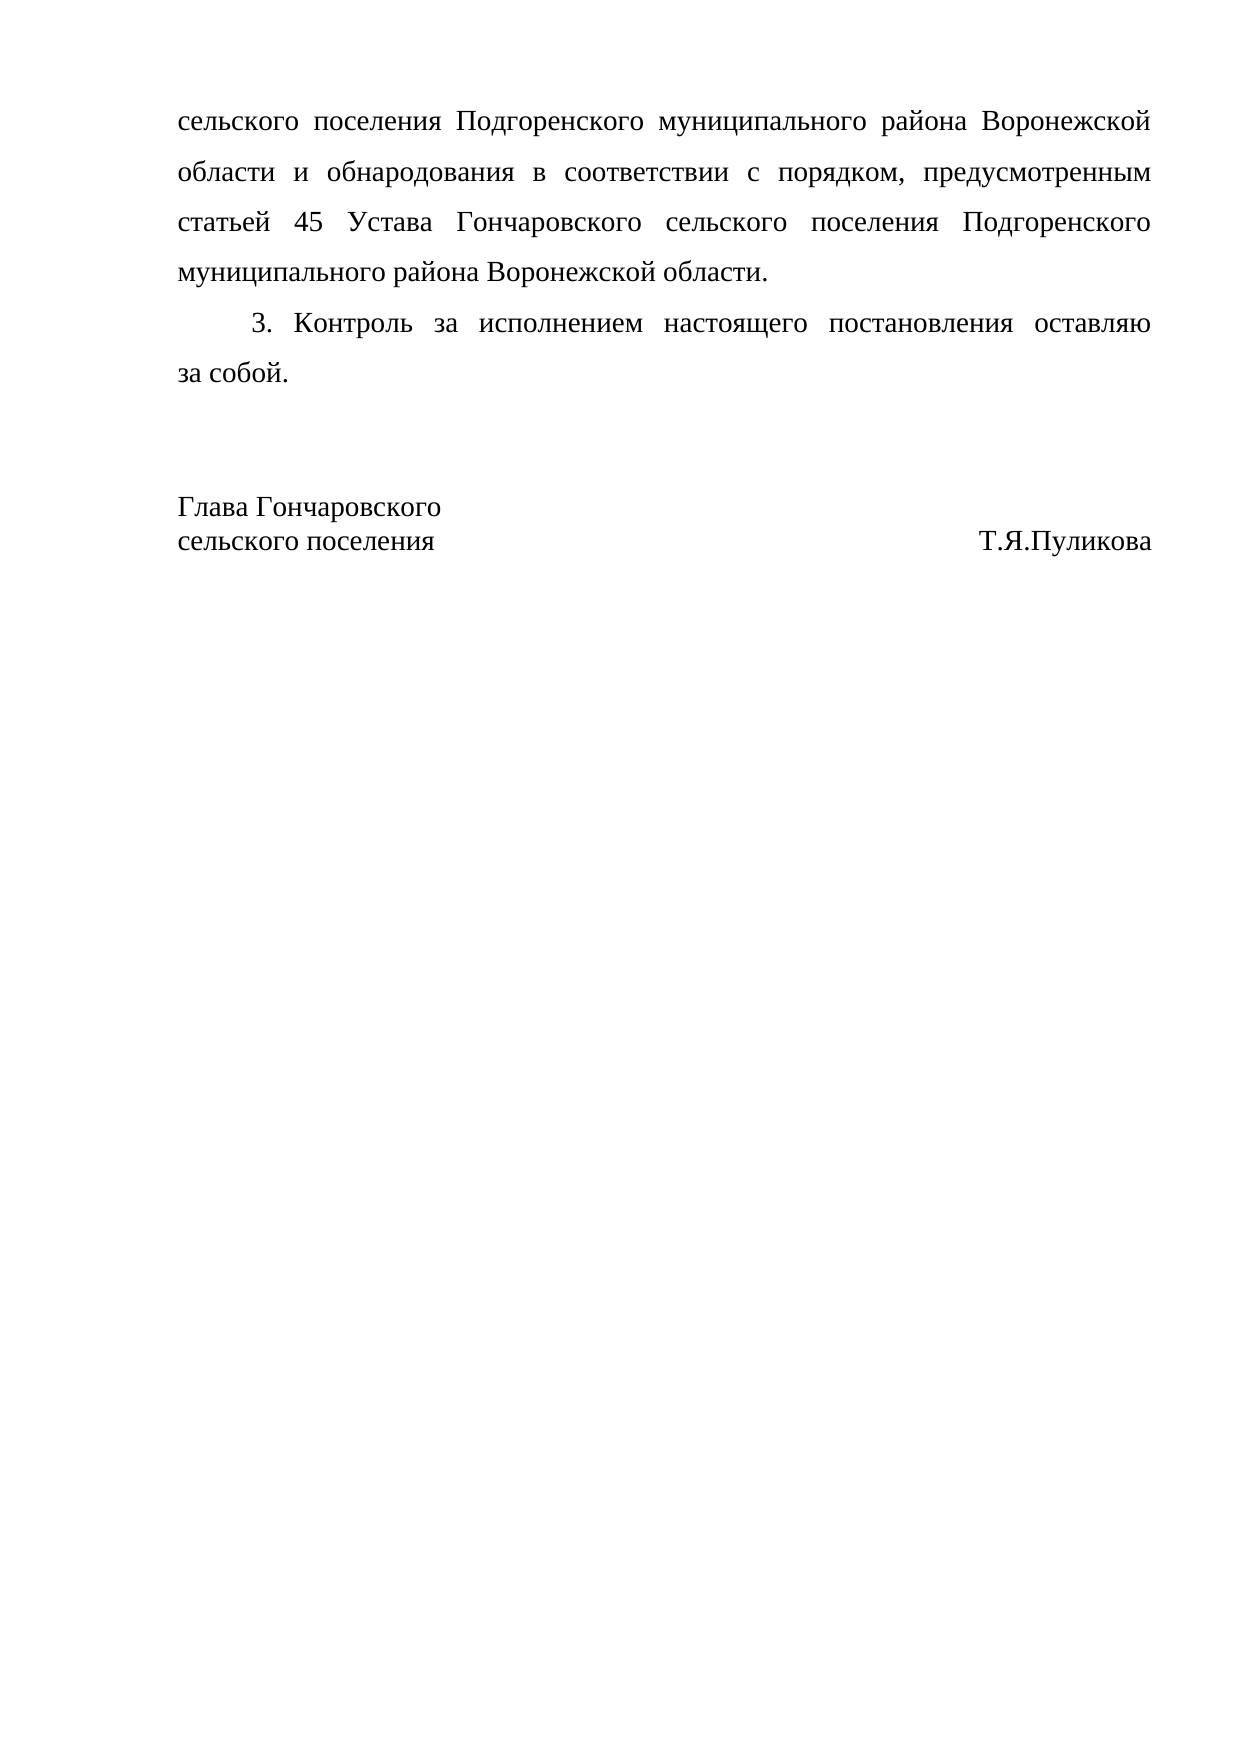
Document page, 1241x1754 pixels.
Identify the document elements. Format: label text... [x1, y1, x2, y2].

text 3. Контроль за исполнением настоящего постановления оставляю за собой. [177, 305, 1152, 388]
text Глава Гончаровского [177, 489, 1137, 523]
text сельского поселения Т.Я.Пуликова [177, 523, 1152, 556]
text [177, 103, 1152, 288]
